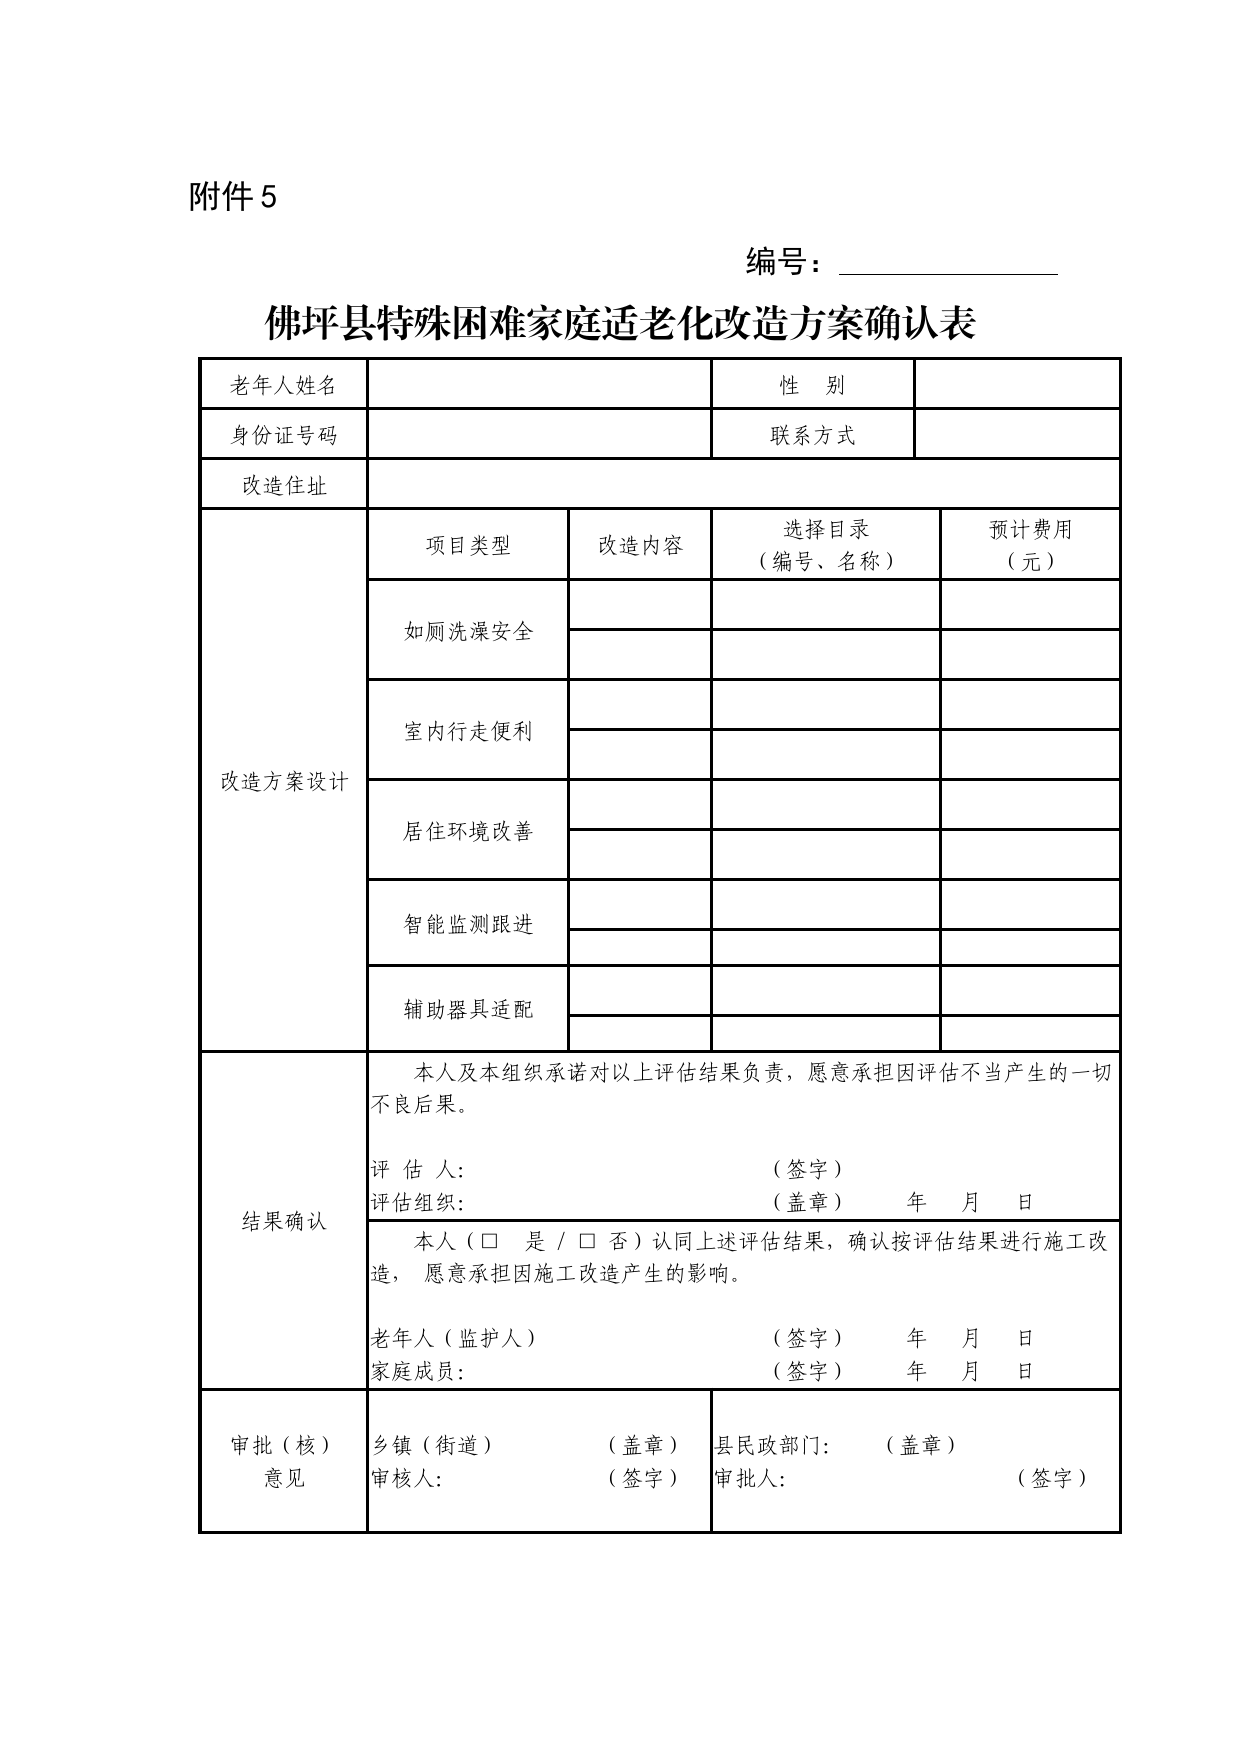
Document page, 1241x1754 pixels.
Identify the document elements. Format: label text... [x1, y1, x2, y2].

table_cell 县民政部门： （盖章） 审批人： （签字） [713, 1391, 1119, 1531]
table_header [369, 360, 710, 407]
table_cell [713, 967, 939, 1014]
table_cell [713, 631, 939, 678]
table_cell [942, 967, 1119, 1014]
table_cell [942, 881, 1119, 928]
table_cell 改造内容 [570, 510, 710, 578]
table_cell [713, 681, 939, 728]
table_cell 改造方案设计 [202, 510, 366, 1049]
table_cell 身份证号码 [202, 410, 366, 457]
table_cell [942, 731, 1119, 778]
table_cell [570, 931, 710, 964]
table_cell 本人（□ 是 / □ 否）认同上述评估结果，确认按评估结果进行施工改造， 愿意承担因施工改造产生的影响。 老年人（监护人） （签字） 年 月 日 家庭成员： （签字） 年 月 日 [369, 1222, 1119, 1388]
table_cell 联系方式 [713, 410, 913, 457]
table_cell [713, 581, 939, 628]
table_cell 乡镇（街道） （盖章） 审核人： （签字） [369, 1391, 710, 1531]
table_cell [916, 410, 1119, 457]
text 附件5 [187, 162, 1053, 227]
table_cell [570, 831, 710, 878]
table_cell [942, 931, 1119, 964]
text 佛坪县特殊困难家庭适老化改造方案确认表 [187, 292, 1053, 357]
text 编号： [187, 227, 1053, 292]
table_cell [942, 1017, 1119, 1049]
table_header [916, 360, 1119, 407]
table_cell [570, 967, 710, 1014]
table_cell [713, 831, 939, 878]
table_cell [942, 831, 1119, 878]
table_cell [570, 881, 710, 928]
table_cell [369, 460, 1119, 507]
table_cell [570, 731, 710, 778]
table_header 老年人姓名 [202, 360, 366, 407]
table_header 性 别 [713, 360, 913, 407]
table_cell 室内行走便利 [369, 681, 567, 778]
table_cell [942, 781, 1119, 828]
table_cell [942, 631, 1119, 678]
table_cell [942, 581, 1119, 628]
table_cell 本人及本组织承诺对以上评估结果负责，愿意承担因评估不当产生的一切不良后果。 评 估 人： （签字） 评估组织： （盖章） 年 月 日 [369, 1053, 1119, 1218]
table_cell 居住环境改善 [369, 781, 567, 878]
table_cell 选择目录 （编号、名称） [713, 510, 939, 578]
table_cell [570, 581, 710, 628]
table_cell 项目类型 [369, 510, 567, 578]
table_cell 结果确认 [202, 1053, 366, 1388]
table_cell [713, 931, 939, 964]
table_cell 预计费用 （元） [942, 510, 1119, 578]
table_cell 审批（核） 意见 [202, 1391, 366, 1531]
table_cell [713, 781, 939, 828]
table_cell 如厕洗澡安全 [369, 581, 567, 678]
table_cell [570, 631, 710, 678]
table_cell [713, 1017, 939, 1049]
table_cell 辅助器具适配 [369, 967, 567, 1049]
table_cell [570, 681, 710, 728]
table_cell [713, 731, 939, 778]
table_cell 智能监测跟进 [369, 881, 567, 964]
table_cell [570, 781, 710, 828]
table_cell [713, 881, 939, 928]
table_cell [942, 681, 1119, 728]
table_cell 改造住址 [202, 460, 366, 507]
table_cell [369, 410, 710, 457]
table_cell [570, 1017, 710, 1049]
